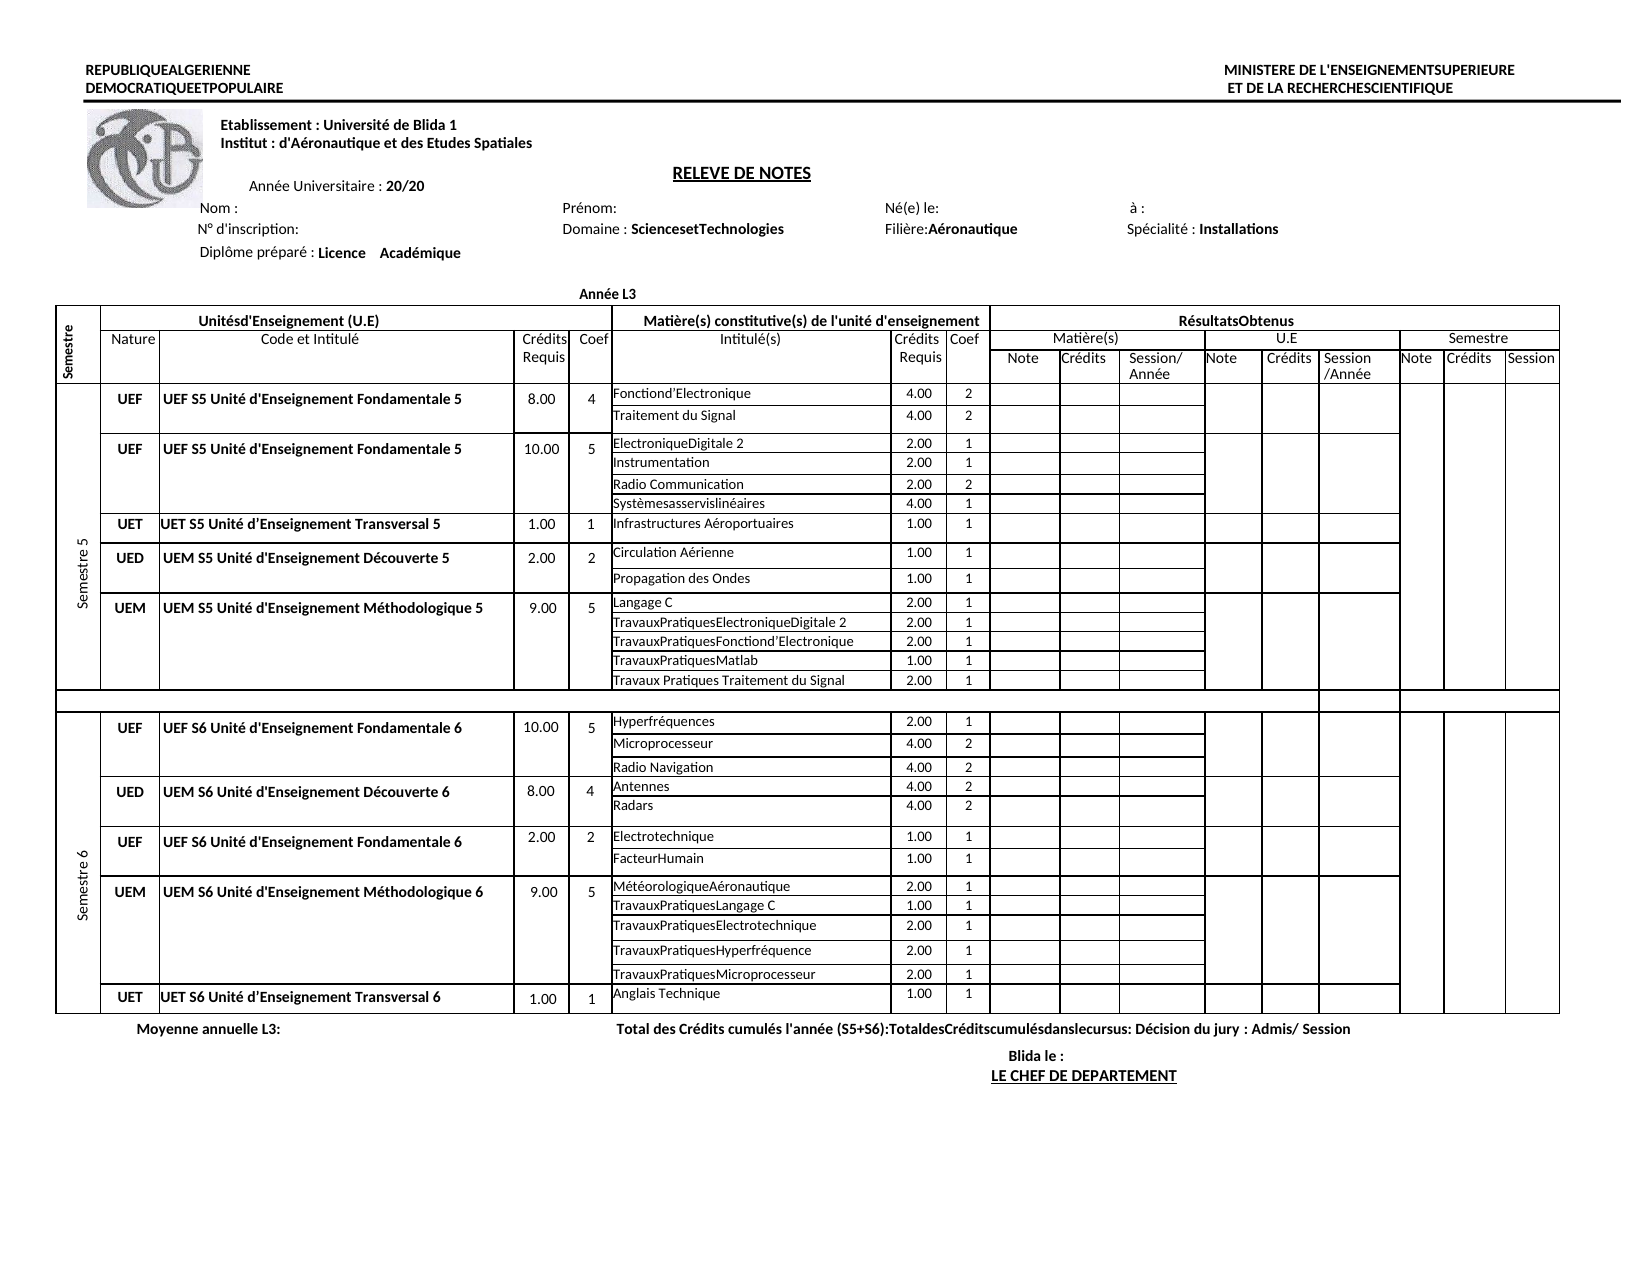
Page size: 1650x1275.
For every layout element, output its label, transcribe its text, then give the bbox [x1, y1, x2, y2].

table_cell TravauxPratiquesElectroniqueDigitale 2 [613, 613, 890, 631]
table_cell UET S6 Unité d’Enseignement Transversal 6 [160, 985, 513, 1012]
table_cell [1263, 777, 1318, 826]
table_cell 2 [947, 777, 989, 795]
table_cell 2.00 [892, 916, 946, 940]
table_cell [1061, 797, 1119, 826]
table_cell [991, 671, 1059, 689]
table_cell 5 [570, 434, 611, 512]
table_cell [1120, 735, 1204, 756]
table_cell 1 [947, 569, 989, 592]
table_cell UEF [101, 384, 159, 432]
table_cell 2 [570, 827, 611, 875]
table_cell 2.00 [892, 965, 946, 983]
table_cell UEF S5 Unité d'Enseignement Fondamentale 5 [160, 384, 513, 432]
table_cell 4.00 [892, 406, 946, 432]
table_cell 2.00 [892, 671, 946, 689]
table_cell Note [1206, 351, 1261, 383]
table_header Matière(s) constitutive(s) de l'unité d'enseignement [613, 306, 989, 330]
table_cell 1.00 [892, 514, 946, 542]
table_cell UEM S6 Unité d'Enseignement Méthodologique 6 [160, 877, 513, 983]
table_cell [1206, 985, 1261, 1012]
table_header Semestre [57, 306, 100, 383]
table_cell 1.00 [892, 544, 946, 568]
table_cell [1120, 965, 1204, 983]
table_cell TravauxPratiquesMicroprocesseur [613, 965, 890, 983]
table_cell [1061, 514, 1119, 542]
text Moyenne annuelle L3: Total des Crédits cumulés l'année (S5+S6):TotaldesCréditscumulésdanslecursus: Décision du jury : Admis/ Session [136, 1019, 1516, 1038]
table_cell [1120, 827, 1204, 847]
table_cell Coef [947, 331, 989, 383]
table_cell [1120, 777, 1204, 795]
table_cell [1120, 453, 1204, 474]
table_cell [1320, 713, 1399, 776]
table_cell [1206, 594, 1261, 689]
table_cell 1 [947, 877, 989, 895]
table_cell [1320, 384, 1399, 432]
table_cell 2 [947, 406, 989, 432]
table_cell 4 [570, 384, 611, 432]
table_cell Session /Année [1320, 351, 1399, 383]
table_cell UET [101, 985, 159, 1012]
table_cell 1 [947, 632, 989, 650]
table_cell Infrastructures Aéroportuaires [613, 514, 890, 542]
table_cell [991, 797, 1059, 826]
table_cell [1061, 849, 1119, 875]
table_cell [991, 941, 1059, 963]
table_cell [1061, 594, 1119, 611]
table_cell Circulation Aérienne [613, 544, 890, 568]
table_cell 1 [947, 671, 989, 689]
table_cell [1120, 495, 1204, 512]
table_cell [1506, 713, 1559, 1012]
table_cell [1320, 544, 1399, 592]
table_cell [1320, 594, 1399, 689]
table_cell 1.00 [892, 569, 946, 592]
table_cell 2.00 [892, 713, 946, 733]
table_cell 2 [570, 544, 611, 592]
table_cell [1061, 758, 1119, 776]
table_cell [991, 514, 1059, 542]
table_cell [1506, 384, 1559, 689]
table_cell 1 [947, 849, 989, 875]
table_cell 9.00 [515, 594, 568, 689]
table_cell 4.00 [892, 758, 946, 776]
table_cell UEM [101, 877, 159, 983]
table_cell TravauxPratiquesElectrotechnique [613, 916, 890, 940]
table_cell 4.00 [892, 735, 946, 756]
table_cell [1320, 434, 1399, 512]
table_cell Anglais Technique [613, 985, 890, 1012]
table_cell Langage C [613, 594, 890, 611]
table_cell [1320, 985, 1399, 1012]
table_cell [1445, 713, 1505, 1012]
table_cell [1120, 652, 1204, 669]
table_cell Crédits [1061, 351, 1119, 383]
table_cell 2.00 [892, 453, 946, 474]
table_cell 1 [947, 453, 989, 474]
table_cell [1120, 613, 1204, 631]
table_cell Semestre 5 [57, 384, 100, 689]
table_cell [1120, 671, 1204, 689]
text Année L3 [71, 265, 1144, 303]
table_cell [1206, 713, 1261, 776]
table_cell Systèmesasservislinéaires [613, 495, 890, 512]
table_cell [1120, 758, 1204, 776]
table_cell [1206, 384, 1261, 432]
table_cell [1061, 569, 1119, 592]
table_cell UEF S5 Unité d'Enseignement Fondamentale 5 [160, 434, 513, 512]
table_cell [1263, 985, 1318, 1012]
table_cell ElectroniqueDigitale 2 [613, 434, 890, 452]
table_cell 2.00 [892, 613, 946, 631]
table_cell [991, 632, 1059, 650]
table_cell Code et Intitulé [160, 331, 513, 383]
table_cell [991, 965, 1059, 983]
table_cell [1445, 384, 1505, 689]
table_cell 1 [570, 985, 611, 1012]
table_cell [1401, 691, 1559, 711]
table_cell [1263, 877, 1318, 983]
table_cell 1 [947, 514, 989, 542]
table_cell Note [991, 351, 1059, 383]
table_cell [991, 594, 1059, 611]
table_cell [1061, 652, 1119, 669]
table_cell [1061, 896, 1119, 914]
table_cell FacteurHumain [613, 849, 890, 875]
table_cell Antennes [613, 777, 890, 795]
table_cell [1320, 691, 1399, 711]
table_cell [1061, 965, 1119, 983]
table_cell Crédits Requis [515, 331, 568, 383]
table_cell [1206, 514, 1261, 542]
table_cell [991, 985, 1059, 1012]
table_cell [1120, 896, 1204, 914]
table_cell [991, 735, 1059, 756]
table_cell UEF S6 Unité d'Enseignement Fondamentale 6 [160, 827, 513, 875]
table_cell Fonctiond’Electronique [613, 384, 890, 404]
table_cell [991, 652, 1059, 669]
table_cell [1061, 544, 1119, 568]
table_cell 1 [947, 544, 989, 568]
table_header Unitésd'Enseignement (U.E) [101, 306, 611, 330]
table_header RésultatsObtenus [991, 306, 1559, 330]
text DEMOCRATIQUEETPOPULAIRE ET DE LA RECHERCHESCIENTIFIQUE [85, 79, 1562, 97]
table_cell [991, 434, 1059, 452]
table_cell UED [101, 544, 159, 592]
table_cell 1 [947, 652, 989, 669]
table_cell [1206, 434, 1261, 512]
table_cell Crédits [1445, 351, 1505, 383]
table_cell 1 [947, 434, 989, 452]
table_cell [1263, 434, 1318, 512]
table_cell [57, 1005, 100, 1012]
title RELEVE DE NOTES [672, 161, 1562, 184]
table_cell 9.00 [515, 877, 568, 983]
table_cell [1263, 594, 1318, 689]
table_cell Intitulé(s) [613, 331, 890, 383]
table_cell [1320, 877, 1399, 983]
table_cell [1263, 514, 1318, 542]
table_cell [1120, 849, 1204, 875]
text Diplôme préparé : Licence Académique [199, 242, 1217, 262]
table_cell [1320, 514, 1399, 542]
table_cell [991, 406, 1059, 432]
table_cell 10.00 [515, 434, 568, 512]
table_cell 1.00 [892, 985, 946, 1012]
table_cell [1061, 384, 1119, 404]
table_cell UET S5 Unité d’Enseignement Transversal 5 [160, 514, 513, 542]
table_cell Session/ Année [1120, 351, 1204, 383]
table_cell 2.00 [892, 475, 946, 493]
table_cell UEM [101, 594, 159, 689]
table_cell [1320, 777, 1399, 826]
table_cell 1 [947, 896, 989, 914]
table_cell UET [101, 514, 159, 542]
table_cell 5 [570, 594, 611, 689]
table_cell Microprocesseur [613, 735, 890, 756]
table_cell [1263, 544, 1318, 592]
table_cell 2.00 [892, 594, 946, 611]
table_cell [1120, 384, 1204, 404]
picture [87, 109, 203, 208]
table_cell [1061, 735, 1119, 756]
table_cell [1120, 569, 1204, 592]
table_cell Matière(s) [991, 331, 1204, 349]
table_cell 1 [947, 613, 989, 631]
table_cell 8.00 [515, 384, 568, 432]
table_cell 2.00 [892, 434, 946, 452]
table_cell Note [1401, 351, 1443, 383]
table_cell Nature [101, 331, 159, 383]
table_cell [991, 384, 1059, 404]
table_cell UEF [101, 827, 159, 875]
table_cell [1120, 713, 1204, 733]
table_cell 1 [947, 594, 989, 611]
table_cell 4.00 [892, 495, 946, 512]
table_cell 4.00 [892, 777, 946, 795]
table_cell 1.00 [892, 849, 946, 875]
table_cell 4.00 [892, 797, 946, 826]
table_cell Travaux Pratiques Traitement du Signal [613, 671, 890, 689]
table_cell [991, 777, 1059, 795]
table_cell Radio Navigation [613, 758, 890, 776]
table_cell [1120, 434, 1204, 452]
table_cell [991, 544, 1059, 568]
table_cell UEM S5 Unité d'Enseignement Méthodologique 5 [160, 594, 513, 689]
table_cell U.E [1206, 331, 1399, 349]
table_cell 2 [947, 735, 989, 756]
table_cell UEM S6 Unité d'Enseignement Découverte 6 [160, 777, 513, 826]
table_cell 2.00 [892, 941, 946, 963]
table_cell 1 [947, 495, 989, 512]
table_cell UEF [101, 713, 159, 776]
table_cell Radars [613, 797, 890, 826]
table_cell Traitement du Signal [613, 406, 890, 432]
table_cell [1206, 544, 1261, 592]
table_cell MétéorologiqueAéronautique [613, 877, 890, 895]
table_cell [1061, 777, 1119, 795]
table_cell [991, 916, 1059, 940]
table_cell [1061, 632, 1119, 650]
table_cell 2.00 [892, 632, 946, 650]
table_cell [991, 475, 1059, 493]
table_cell TravauxPratiquesLangage C [613, 896, 890, 914]
table_cell [1120, 514, 1204, 542]
table_cell [1061, 877, 1119, 895]
table_cell Crédits [1263, 351, 1318, 383]
table_cell [1206, 827, 1261, 875]
table_cell [991, 849, 1059, 875]
table_cell 8.00 [515, 777, 568, 826]
table_cell 1 [947, 713, 989, 733]
table_cell 4.00 [892, 384, 946, 404]
table_cell 1.00 [515, 985, 568, 1012]
table_cell UEM S5 Unité d'Enseignement Découverte 5 [160, 544, 513, 592]
text Année Universitaire : 20/20 [199, 177, 533, 196]
text Nom : Prénom: Né(e) le: à : [199, 198, 1562, 217]
table_cell TravauxPratiquesHyperfréquence [613, 941, 890, 963]
table_cell [1120, 985, 1204, 1012]
text REPUBLIQUEALGERIENNE MINISTERE DE L'ENSEIGNEMENTSUPERIEURE [85, 61, 1562, 79]
table_cell [1206, 877, 1261, 983]
table_cell UED [101, 777, 159, 826]
table_cell [1061, 985, 1119, 1012]
table_cell Session [1506, 351, 1559, 383]
text Institut : d'Aéronautique et des Etudes Spatiales [220, 134, 533, 153]
table_cell [1263, 384, 1318, 432]
text N° d'inscription: Domaine : SciencesetTechnologies Filière:Aéronautique Spécialité : Installations [71, 219, 1566, 239]
text Blida le : [984, 1046, 1562, 1065]
table_cell [1120, 475, 1204, 493]
table_cell 1 [947, 941, 989, 963]
table_cell [1263, 827, 1318, 875]
table_cell UEF S6 Unité d'Enseignement Fondamentale 6 [160, 713, 513, 776]
table_cell [1061, 434, 1119, 452]
table_cell [1061, 613, 1119, 631]
table_cell 5 [570, 877, 611, 983]
table_cell 1 [947, 965, 989, 983]
table_cell [1401, 713, 1443, 1012]
table_cell 2.00 [892, 877, 946, 895]
table_cell UEF [101, 434, 159, 512]
table_cell [1061, 453, 1119, 474]
table_cell 2.00 [515, 544, 568, 592]
table_cell 10.00 [515, 713, 568, 776]
table_cell 1.00 [515, 514, 568, 542]
table_cell Crédits Requis [892, 331, 946, 383]
table_cell [991, 896, 1059, 914]
table_cell 2 [947, 384, 989, 404]
table_cell 1.00 [892, 827, 946, 847]
table_cell [1206, 777, 1261, 826]
table_cell 2.00 [515, 827, 568, 875]
table_cell 1 [947, 985, 989, 1012]
table_cell 1 [947, 916, 989, 940]
table_cell 2 [947, 758, 989, 776]
table_cell [1061, 495, 1119, 512]
table_cell [1120, 632, 1204, 650]
table_cell Semestre 6 [57, 713, 100, 1005]
table_cell [1061, 671, 1119, 689]
table_cell 1.00 [892, 896, 946, 914]
table_cell Coef [570, 331, 611, 383]
table_cell [1263, 713, 1318, 776]
table_cell [1401, 384, 1443, 689]
table_cell [991, 569, 1059, 592]
table_cell TravauxPratiquesFonctiond’Electronique [613, 632, 890, 650]
table_cell [1120, 797, 1204, 826]
table_cell [1061, 406, 1119, 432]
table_cell 1 [947, 827, 989, 847]
table_cell [991, 713, 1059, 733]
table_cell [991, 495, 1059, 512]
table_cell [1061, 916, 1119, 940]
table_cell [991, 827, 1059, 847]
table_cell [991, 758, 1059, 776]
table_cell [1120, 916, 1204, 940]
table_cell 4 [570, 777, 611, 826]
table_cell [991, 613, 1059, 631]
table_cell 2 [947, 797, 989, 826]
table_cell Electrotechnique [613, 827, 890, 847]
table_cell [1120, 406, 1204, 432]
table_cell Instrumentation [613, 453, 890, 474]
table_cell [57, 691, 1318, 711]
table_cell [991, 877, 1059, 895]
table_cell 1.00 [892, 652, 946, 669]
text Etablissement : Université de Blida 1 [220, 115, 533, 134]
table_cell [1061, 827, 1119, 847]
table_cell Hyperfréquences [613, 713, 890, 733]
table_cell Propagation des Ondes [613, 569, 890, 592]
table_cell [991, 453, 1059, 474]
text LE CHEF DE DEPARTEMENT [71, 1065, 1562, 1085]
table_cell Radio Communication [613, 475, 890, 493]
table_cell [1061, 941, 1119, 963]
table_cell [1120, 877, 1204, 895]
table_cell [1320, 827, 1399, 875]
table_cell 1 [570, 514, 611, 542]
table_cell [1061, 713, 1119, 733]
table_cell [1120, 594, 1204, 611]
table_cell Semestre [1401, 331, 1559, 349]
table_cell TravauxPratiquesMatlab [613, 652, 890, 669]
table_cell 5 [570, 713, 611, 776]
table_cell [1061, 475, 1119, 493]
table_cell 2 [947, 475, 989, 493]
table_cell [1120, 544, 1204, 568]
table_cell [1120, 941, 1204, 963]
